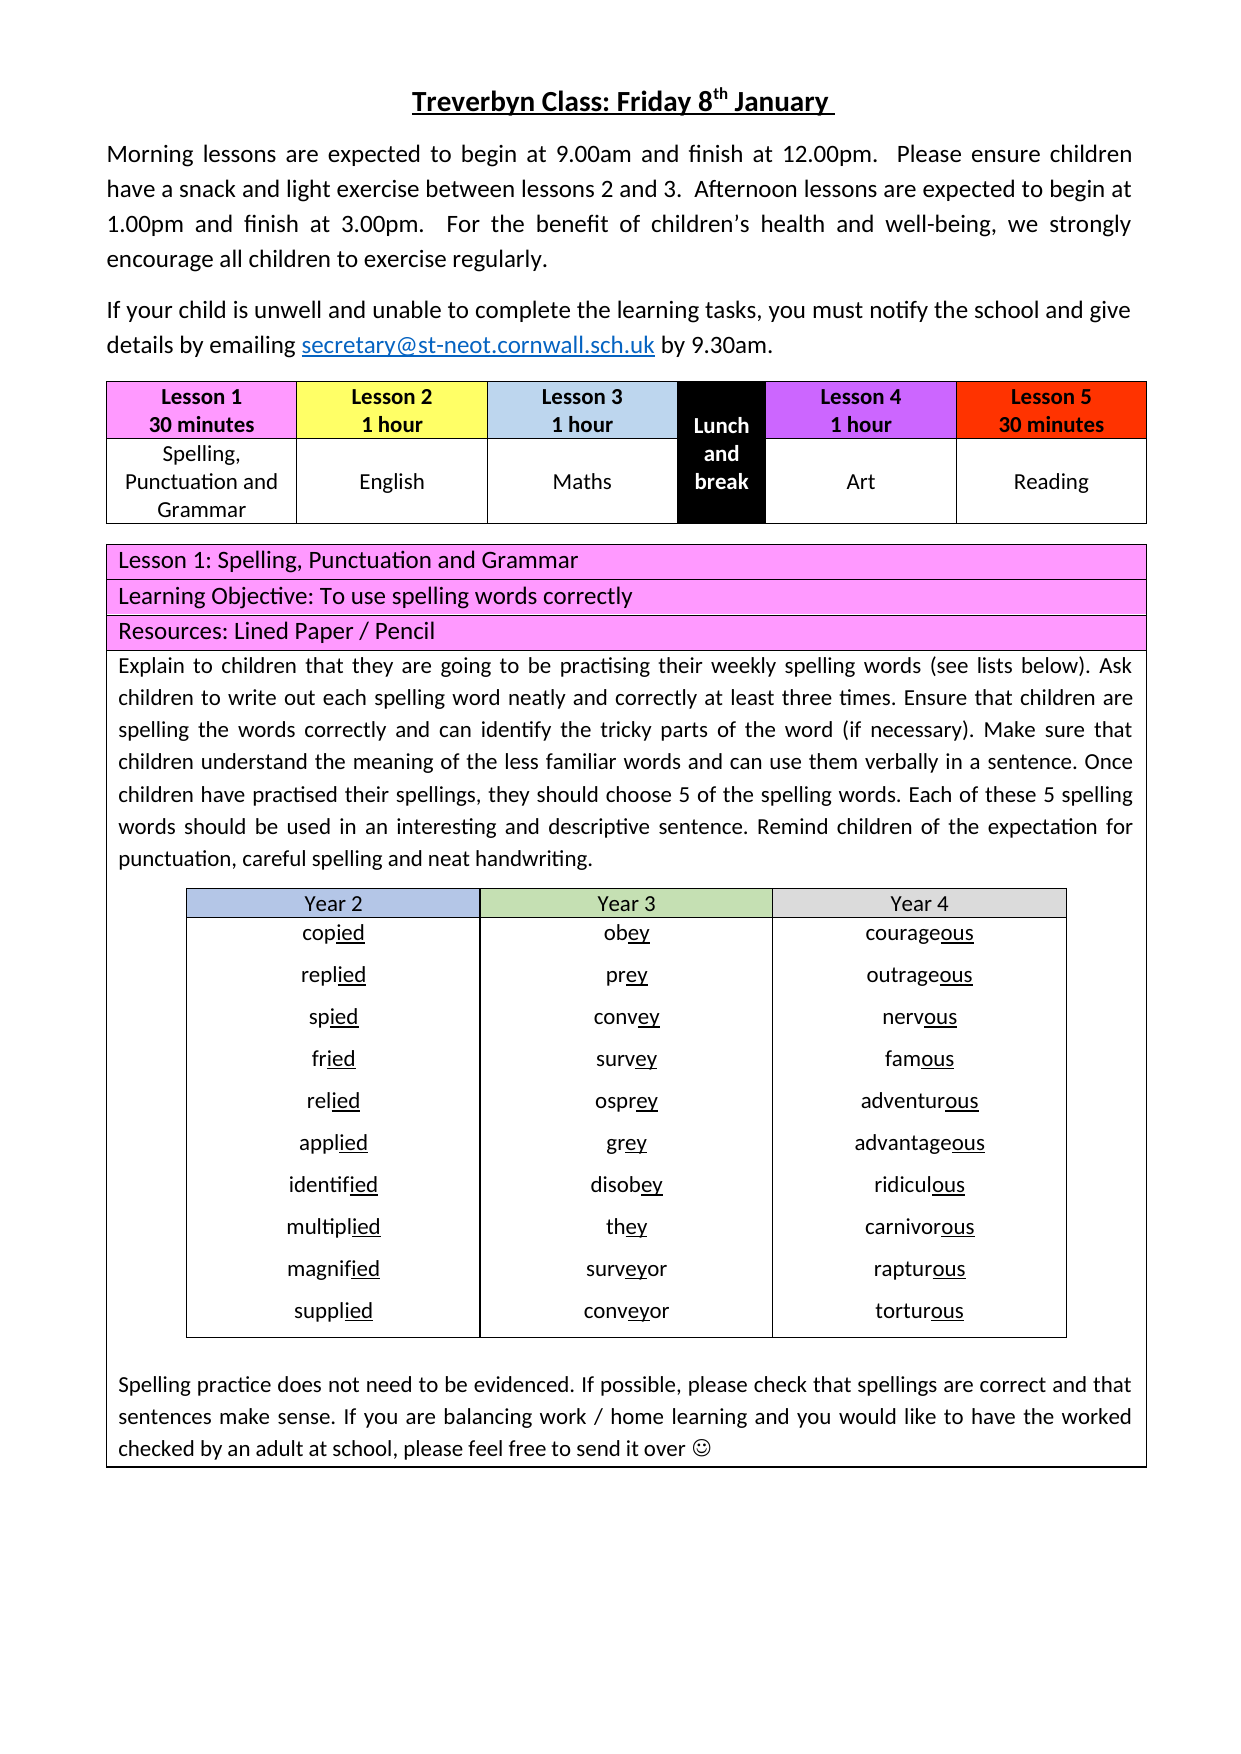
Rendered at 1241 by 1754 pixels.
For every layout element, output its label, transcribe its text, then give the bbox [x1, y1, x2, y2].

text Treverbyn Class: Friday 8th January [106, 83, 1134, 118]
table_cell Resources: Lined Paper / Pencil [107, 616, 1146, 650]
table_header Lunch and break [678, 382, 765, 523]
table_cell Art [766, 439, 956, 523]
text Morning lessons are expected to begin at 9.00am and finish at 12.00pm. Please ensure children have a snack and light exercise between lessons 2 and 3. Afternoon lessons are expected to begin at 1.00pm and finish at 3.00pm. For the benefit of children’s health and well-being, we strongly encourage all children to exercise regularly. [106, 138, 1134, 273]
table_cell Spelling, Punctuation and Grammar [107, 439, 296, 523]
table_header Lesson 4 1 hour [766, 382, 956, 438]
table_header Lesson 5 30 minutes [957, 382, 1146, 438]
table_cell Maths [488, 439, 677, 523]
table_cell Learning Objective: To use spelling words correctly [107, 580, 1146, 614]
table_header Lesson 1 30 minutes [107, 382, 296, 438]
table_header Lesson 2 1 hour [297, 382, 487, 438]
text If your child is unwell and unable to complete the learning tasks, you must notify the school and give details by emailing secretary@st-neot.cornwall.sch.uk by 9.30am. [106, 294, 1134, 360]
table_cell English [297, 439, 487, 523]
table_header Lesson 1: Spelling, Punctuation and Grammar [107, 545, 1146, 579]
table_cell Reading [957, 439, 1146, 523]
table_cell Explain to children that they are going to be practising their weekly spelling words (see lists below). Ask children to write out each spelling word neatly and correctly at least three times. Ensure that children are spelling the words correctly and can identify the tricky parts of the word (if necessary). Make sure that children understand the meaning of the less familiar words and can use them verbally in a sentence. Once children have practised their spellings, they should choose 5 of the spelling words. Each of these 5 spelling words should be used in an interesting and descriptive sentence. Remind children of the expectation for punctuation, careful spelling and neat handwriting. Spelling practice does not need to be evidenced. If possible, please check that spellings are correct and that sentences make sense. If you are balancing work / home learning and you would like to have the worked checked by an adult at school, please feel free to send it over [107, 651, 1146, 1466]
table_header Lesson 3 1 hour [488, 382, 677, 438]
